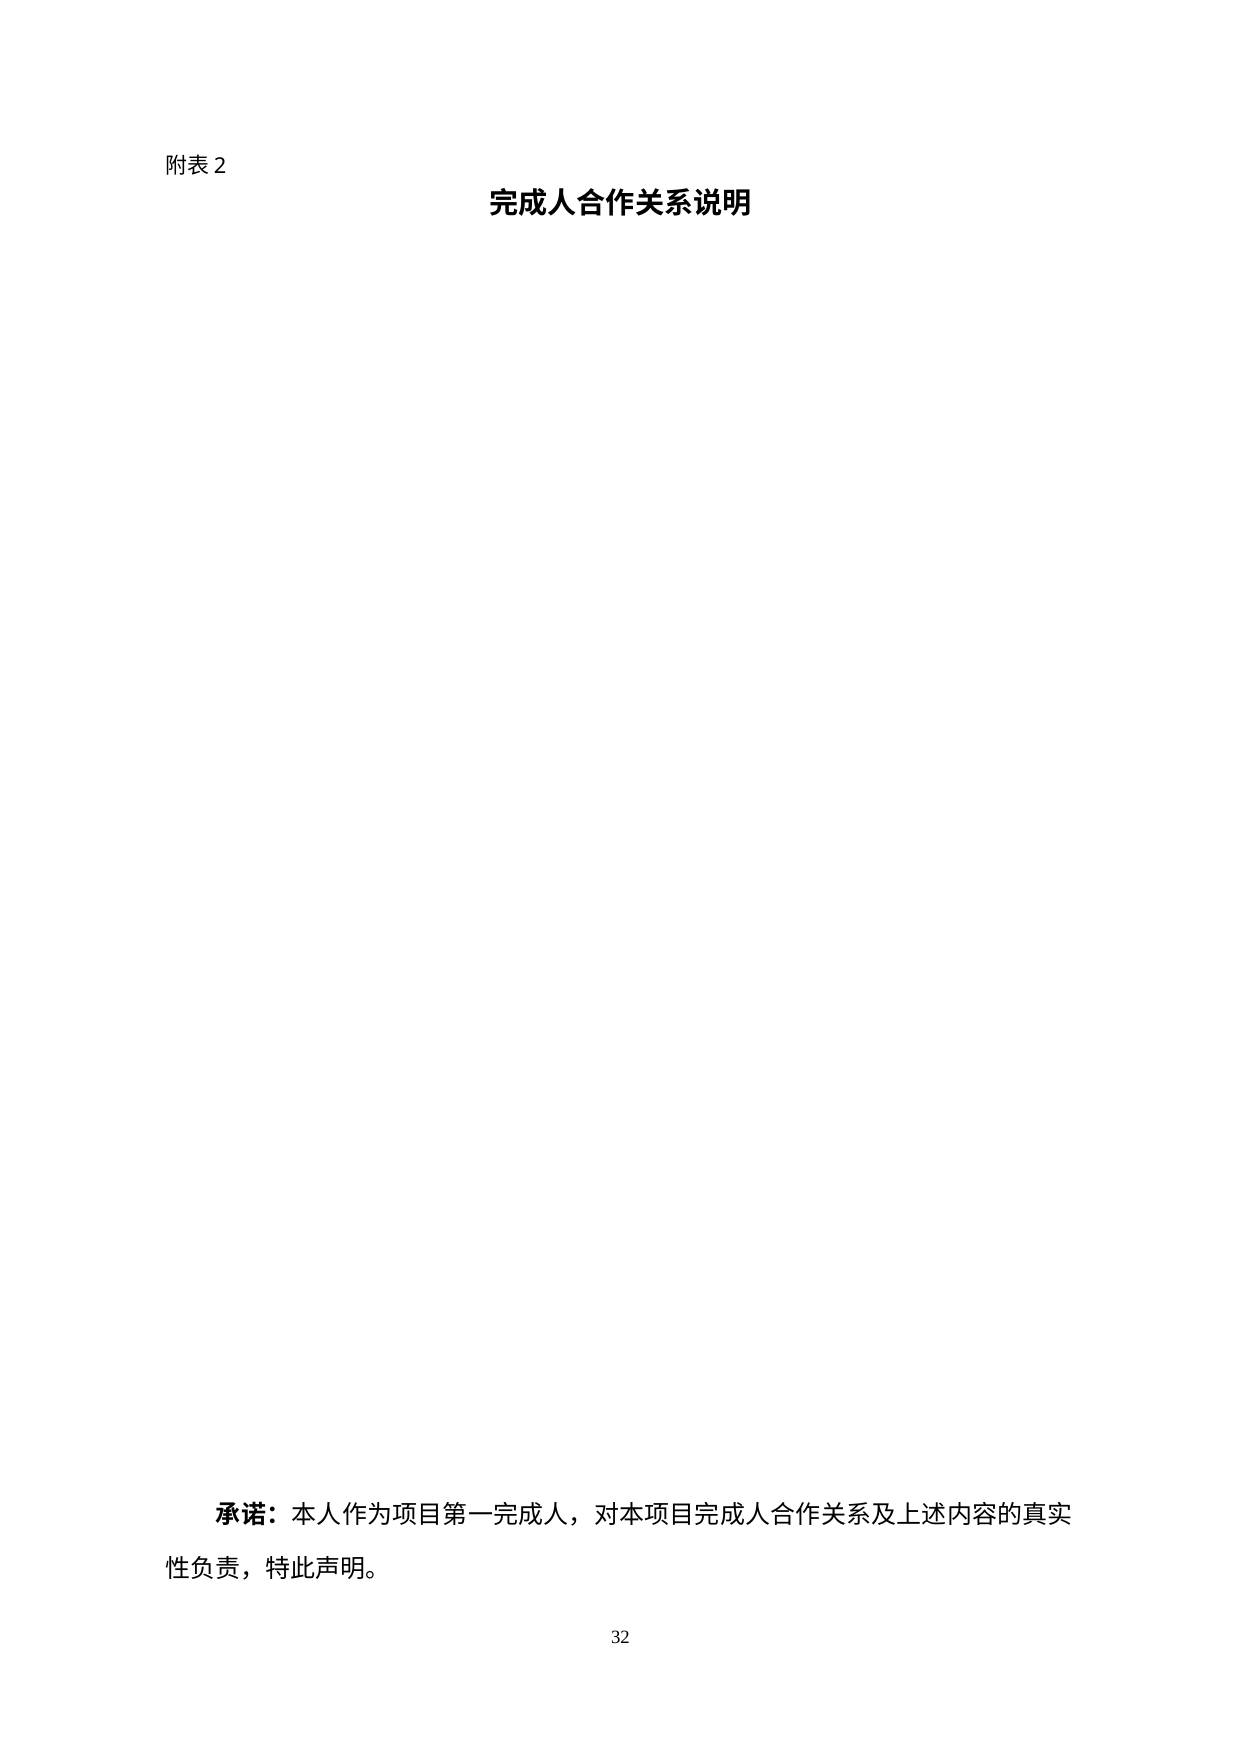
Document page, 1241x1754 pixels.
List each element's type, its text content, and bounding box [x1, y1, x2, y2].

text 完成人合作关系说明 [165, 179, 1075, 222]
text 承诺：本人作为项目第一完成人，对本项目完成人合作关系及上述内容的真实性负责，特此声明。 [165, 1494, 1075, 1585]
text 附表2 [165, 148, 1075, 179]
